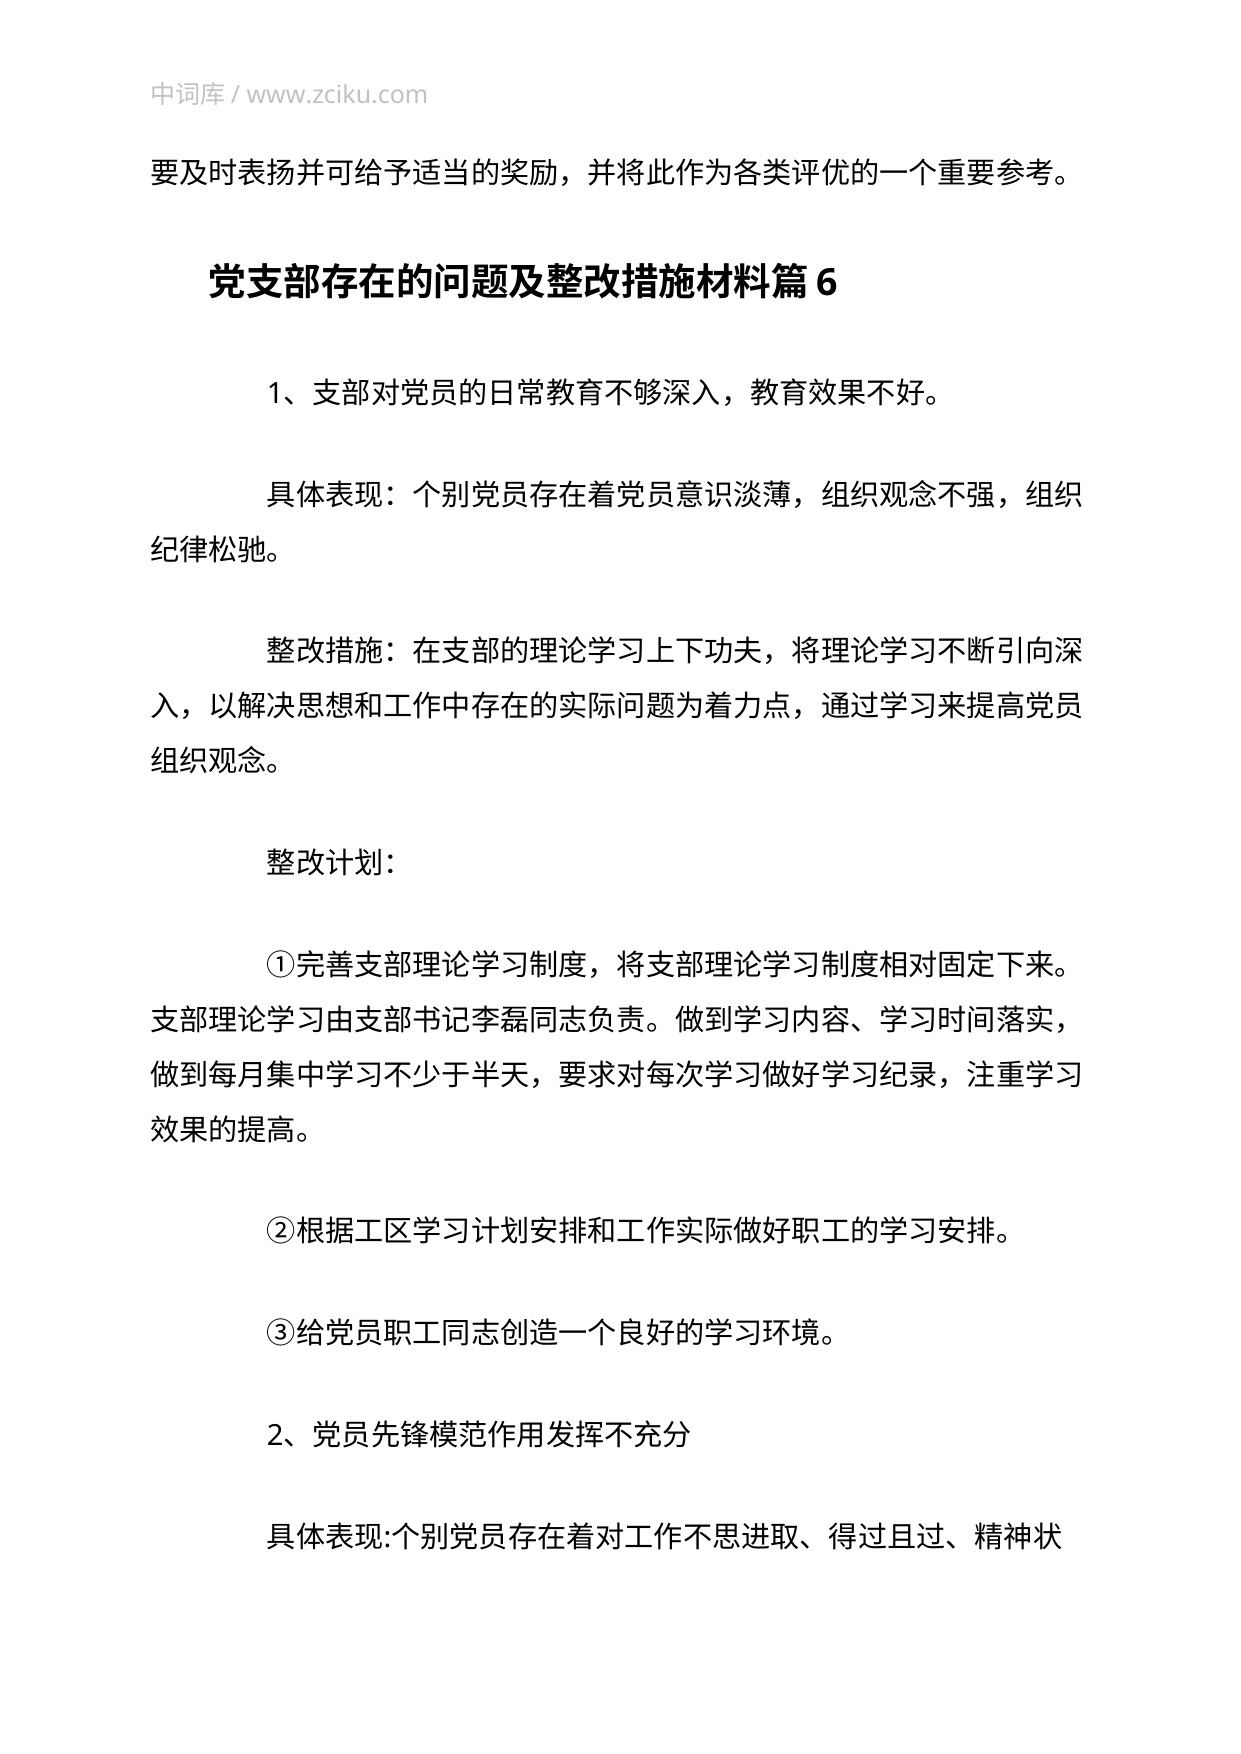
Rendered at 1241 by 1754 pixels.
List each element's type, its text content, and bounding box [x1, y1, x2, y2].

text 党支部存在的问题及整改措施材料篇6 [150, 252, 1090, 306]
text 1、支部对党员的日常教育不够深入，教育效果不好。 [150, 369, 1090, 412]
text ①完善支部理论学习制度，将支部理论学习制度相对固定下来。支部理论学习由支部书记李磊同志负责。做到学习内容、学习时间落实，做到每月集中学习不少于半天，要求对每次学习做好学习纪录，注重学习效果的提高。 [150, 941, 1090, 1148]
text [150, 150, 1090, 192]
text ③给党员职工同志创造一个良好的学习环境。 [150, 1309, 1090, 1352]
text ②根据工区学习计划安排和工作实际做好职工的学习安排。 [150, 1208, 1090, 1250]
text 2、党员先锋模范作用发挥不充分 [150, 1411, 1090, 1454]
text 整改措施：在支部的理论学习上下功夫，将理论学习不断引向深入，以解决思想和工作中存在的实际问题为着力点，通过学习来提高党员组织观念。 [150, 628, 1090, 780]
text 整改计划： [150, 839, 1090, 882]
text 具体表现：个别党员存在着党员意识淡薄，组织观念不强，组织纪律松驰。 [150, 471, 1090, 568]
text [150, 1513, 1090, 1556]
